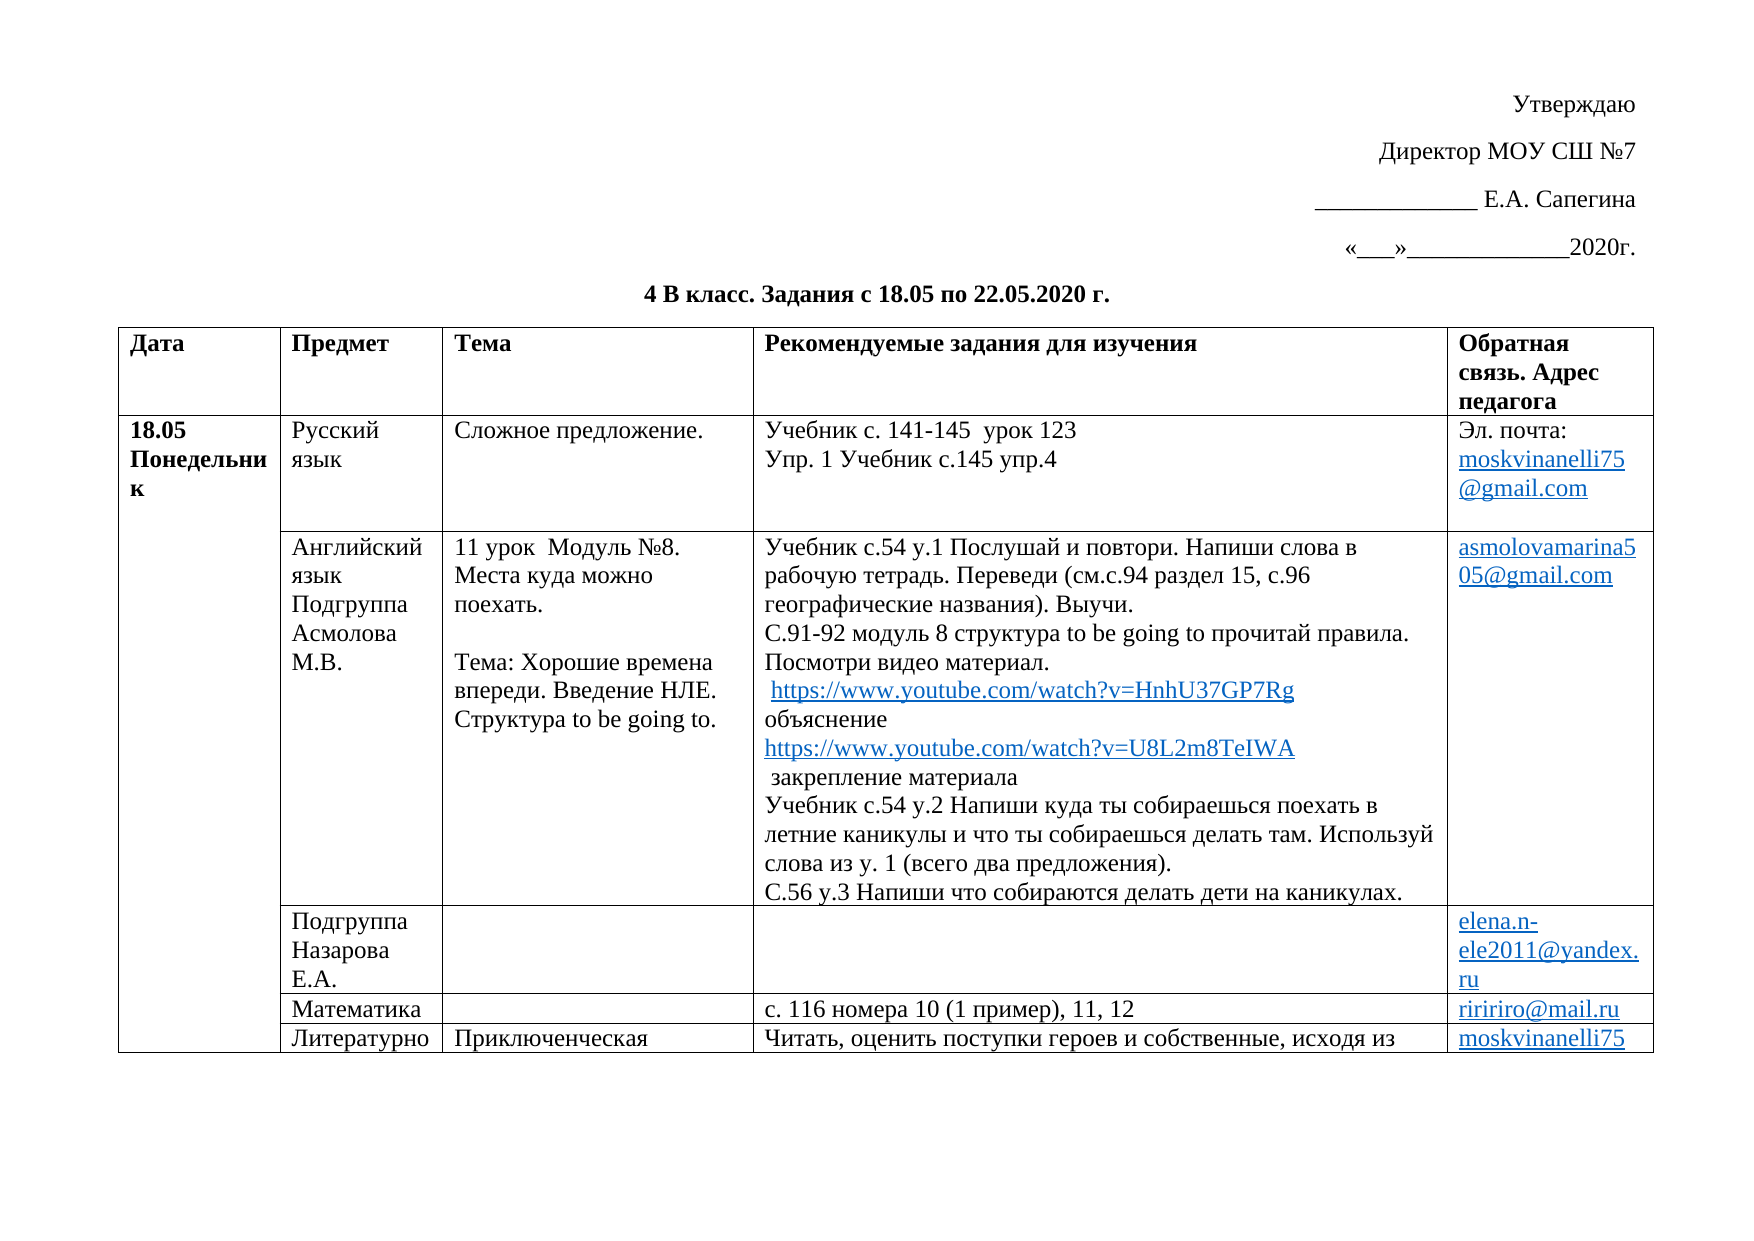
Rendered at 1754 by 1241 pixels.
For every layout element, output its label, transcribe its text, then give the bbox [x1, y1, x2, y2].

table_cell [1448, 1024, 1653, 1052]
table_cell Учебник с.54 у.1 Послушай и повтори. Напиши слова в рабочую тетрадь. Переведи (см.с.94 раздел 15, с.96 географические названия). Выучи. С.91-92 модуль 8 структура to be going to прочитай правила. Посмотри видео материал. https://www.youtube.com/watch?v=HnhU37GP7Rg объяснение https://www.youtube.com/watch?v=U8L2m8TeIWA закрепление материала Учебник с.54 у.2 Напиши куда ты собираешься поехать в летние каникулы и что ты собираешься делать там. Используй слова из у. 1 (всего два предложения). С.56 у.3 Напиши что собираются делать дети на каникулах. [754, 532, 1447, 905]
table_cell Английский язык Подгруппа Асмолова М.В. [281, 532, 442, 905]
text _____________ Е.А. Сапегина [118, 184, 1636, 213]
text 4 В класс. Задания с 18.05 по 22.05.2020 г. [118, 279, 1636, 308]
table_cell Математика [281, 994, 442, 1022]
table_cell [443, 994, 753, 1022]
table_cell Эл. почта: moskvinanelli75@gmail.com [1448, 416, 1653, 531]
text Утверждаю [118, 89, 1636, 117]
table_cell Сложное предложение. [443, 416, 753, 531]
table_cell Литературное чтение [281, 1024, 442, 1052]
table_header Обратная связь. Адрес педагога [1448, 328, 1653, 414]
table_cell Русский язык [281, 416, 442, 531]
table_cell с. 116 номера 10 (1 пример), 11, 12 [754, 994, 1447, 1022]
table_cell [443, 1024, 753, 1052]
table_cell riririro@mail.ru [1448, 994, 1653, 1022]
table_cell [754, 906, 1447, 993]
table_cell asmolovamarina505@gmail.com [1448, 532, 1653, 905]
text «___»_____________2020г. [118, 232, 1636, 261]
table_cell [443, 906, 753, 993]
table_header Тема [443, 328, 753, 414]
table_cell 18.05 Понедельник [119, 416, 280, 1052]
table_cell Подгруппа Назарова Е.А. [281, 906, 442, 993]
table_header Дата [119, 328, 280, 414]
table_cell Учебник с. 141-145 урок 123 Упр. 1 Учебник с.145 упр.4 [754, 416, 1447, 531]
table_header Рекомендуемые задания для изучения [754, 328, 1447, 414]
text Директор МОУ СШ №7 [118, 136, 1636, 165]
table_cell 11 урок Модуль №8. Места куда можно поехать. Тема: Хорошие времена впереди. Введение НЛЕ. Структура to be going to. [443, 532, 753, 905]
table_header Предмет [281, 328, 442, 414]
table_cell elena.n-ele2011@yandex.ru [1448, 906, 1653, 993]
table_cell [754, 1024, 1447, 1052]
